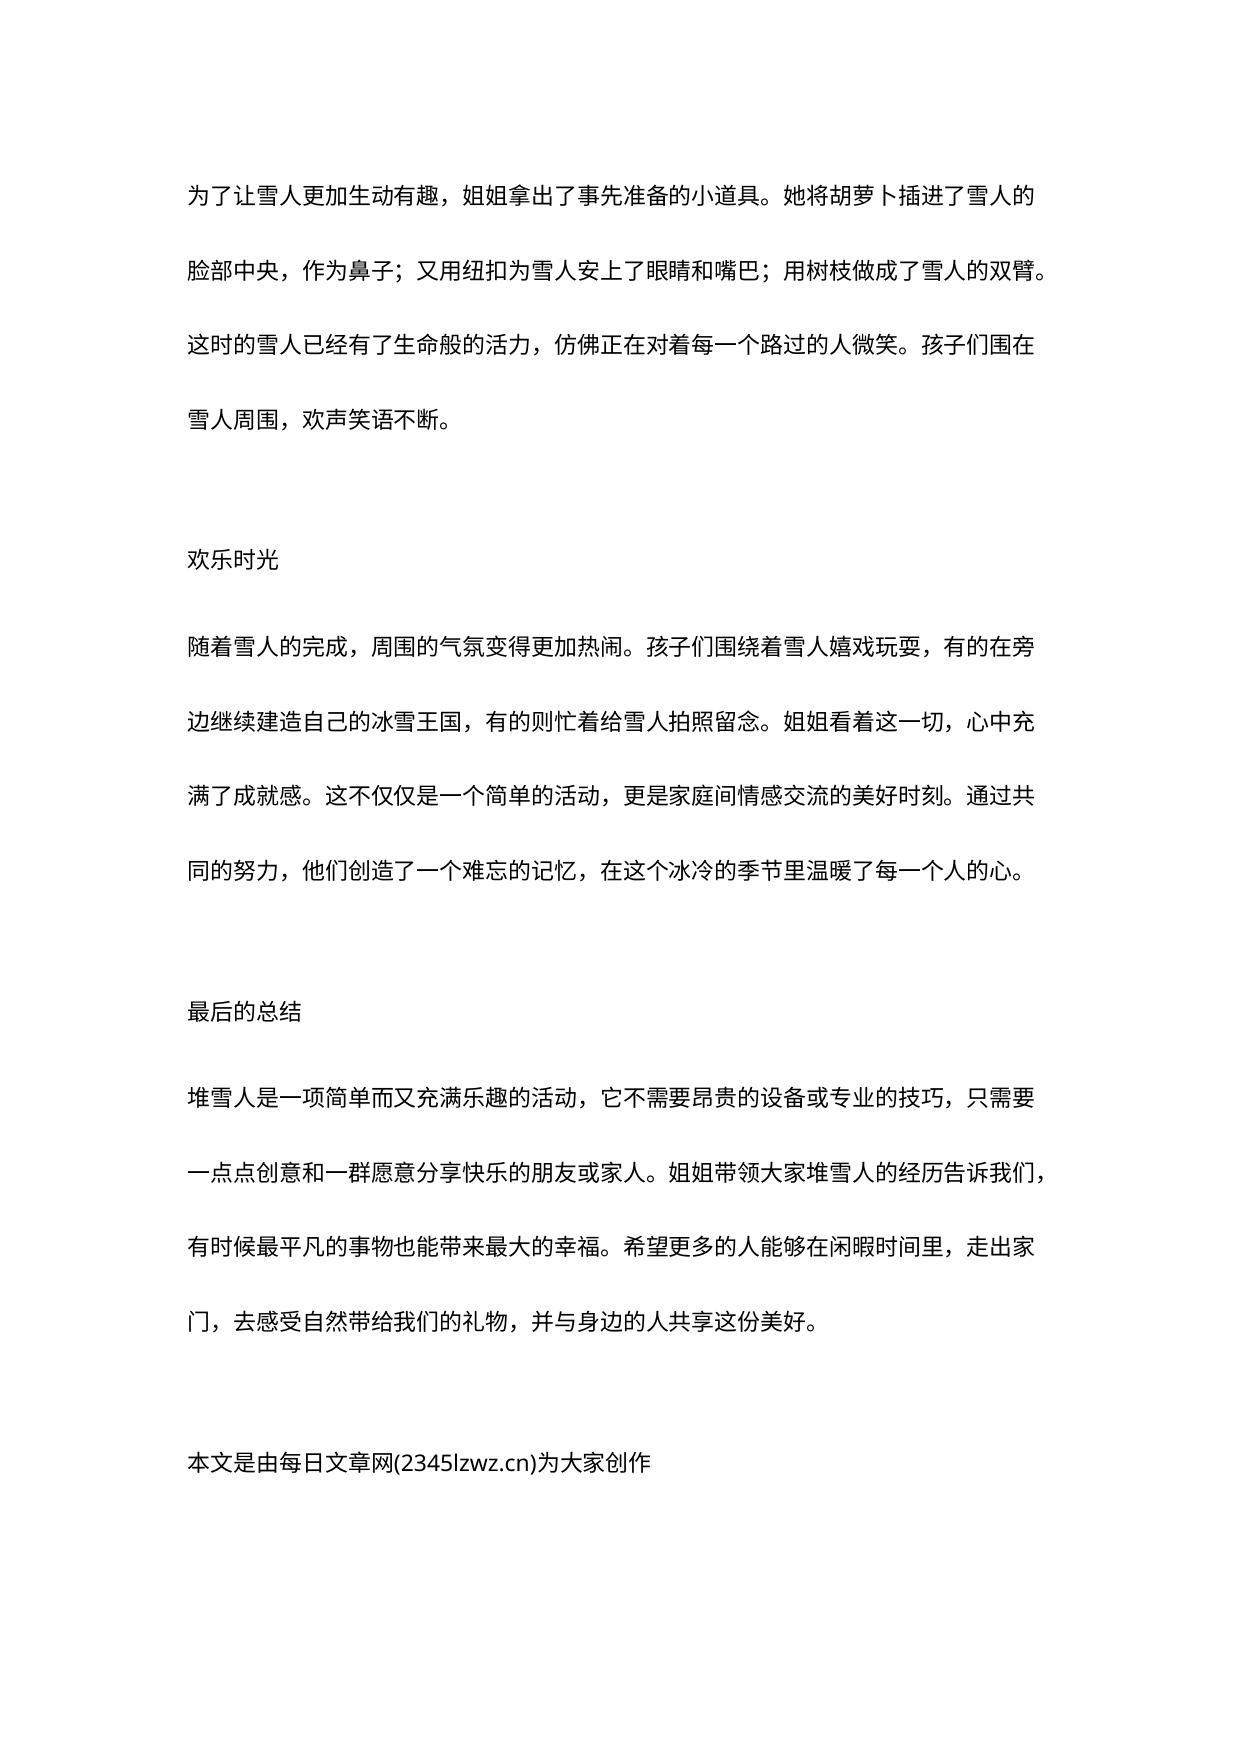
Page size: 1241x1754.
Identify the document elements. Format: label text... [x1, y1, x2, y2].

text 为了让雪人更加生动有趣，姐姐拿出了事先准备的小道具。她将胡萝卜插进了雪人的脸部中央，作为鼻子；又用纽扣为雪人安上了眼睛和嘴巴；用树枝做成了雪人的双臂。这时的雪人已经有了生命般的活力，仿佛正在对着每一个路过的人微笑。孩子们围在雪人周围，欢声笑语不断。 [187, 162, 1053, 451]
text 随着雪人的完成，周围的气氛变得更加热闹。孩子们围绕着雪人嬉戏玩耍，有的在旁边继续建造自己的冰雪王国，有的则忙着给雪人拍照留念。姐姐看着这一切，心中充满了成就感。这不仅仅是一个简单的活动，更是家庭间情感交流的美好时刻。通过共同的努力，他们创造了一个难忘的记忆，在这个冰冷的季节里温暖了每一个人的心。 [187, 613, 1053, 902]
text 欢乐时光 [187, 526, 1053, 591]
text 堆雪人是一项简单而又充满乐趣的活动，它不需要昂贵的设备或专业的技巧，只需要一点点创意和一群愿意分享快乐的朋友或家人。姐姐带领大家堆雪人的经历告诉我们，有时候最平凡的事物也能带来最大的幸福。希望更多的人能够在闲暇时间里，走出家门，去感受自然带给我们的礼物，并与身边的人共享这份美好。 [187, 1064, 1053, 1353]
text 本文是由每日文章网(2345lzwz.cn)为大家创作 [187, 1428, 1053, 1493]
text 最后的总结 [187, 977, 1053, 1042]
